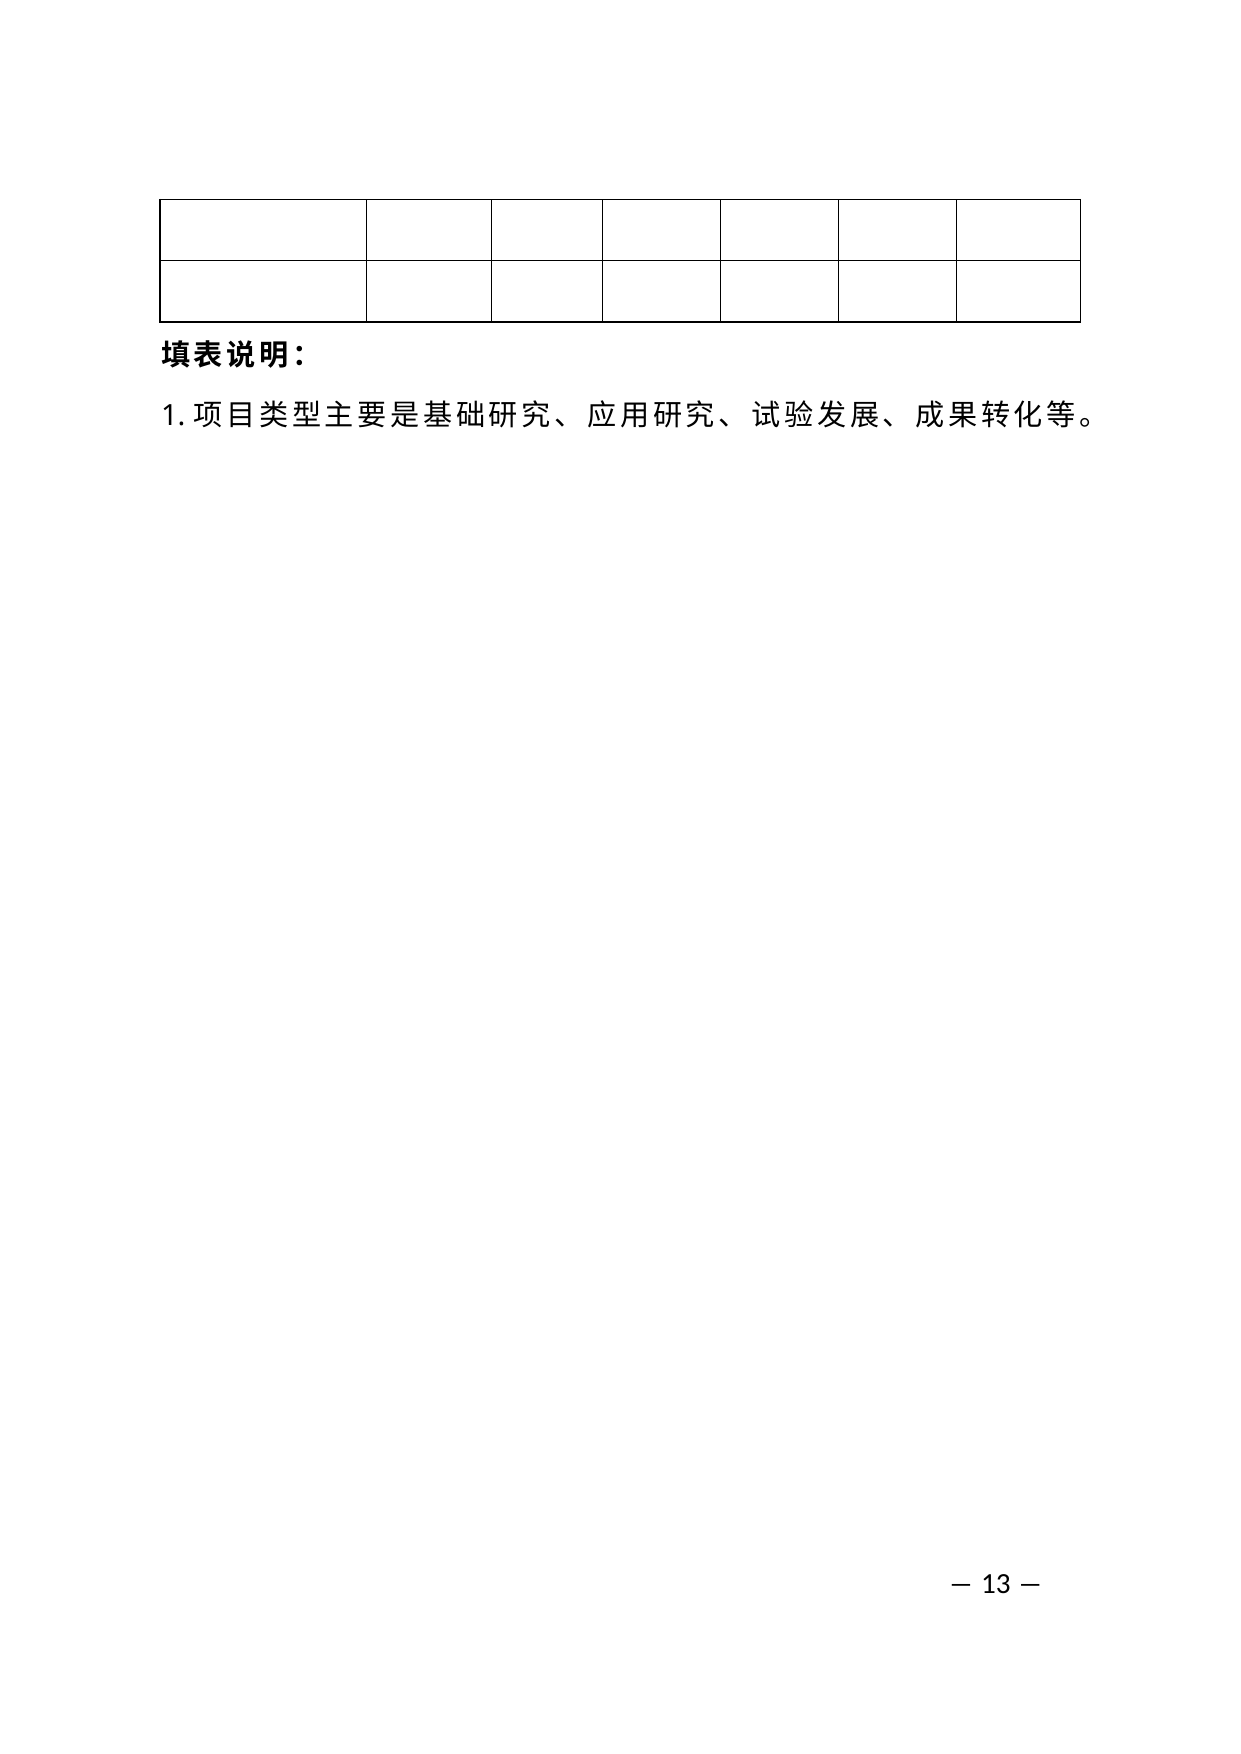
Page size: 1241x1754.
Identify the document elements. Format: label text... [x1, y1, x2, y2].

table_cell [603, 261, 720, 321]
table_cell [161, 200, 366, 260]
table_cell [161, 261, 366, 321]
table_cell [957, 261, 1080, 321]
table_cell [839, 200, 956, 260]
table_cell [603, 200, 720, 260]
text 1. 项目类型主要是基础研究、应用研究、试验发展、成果转化等。五、经济收入及社会效益 [161, 383, 1079, 443]
table_cell [839, 261, 956, 321]
table_cell [492, 200, 602, 260]
table_cell [957, 200, 1080, 260]
table_cell [367, 200, 491, 260]
table_cell [367, 261, 491, 321]
table_cell [492, 261, 602, 321]
table_cell [721, 261, 838, 321]
text 填表说明： [161, 323, 1079, 383]
table_cell [721, 200, 838, 260]
